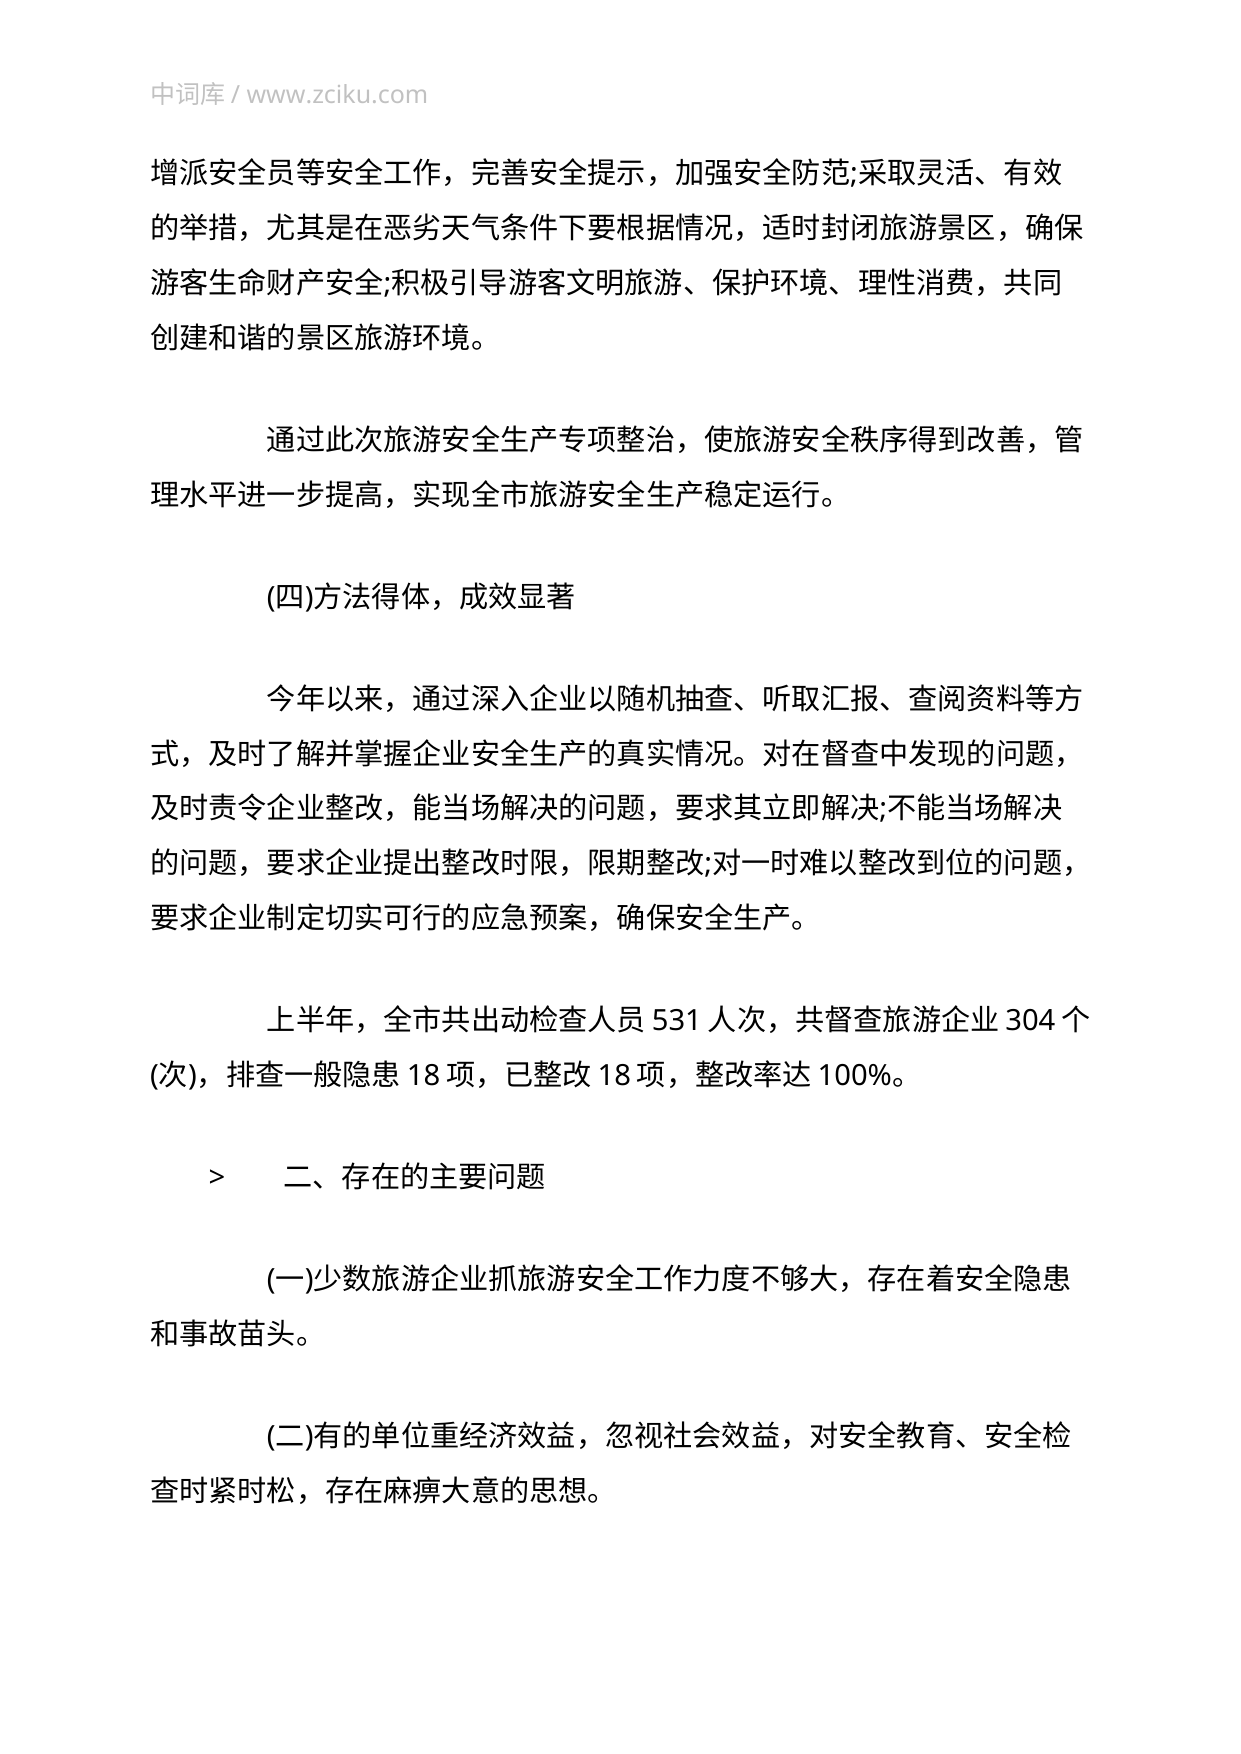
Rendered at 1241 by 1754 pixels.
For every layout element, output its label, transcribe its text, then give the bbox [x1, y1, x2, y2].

text 今年以来，通过深入企业以随机抽查、听取汇报、查阅资料等方式，及时了解并掌握企业安全生产的真实情况。对在督查中发现的问题，及时责令企业整改，能当场解决的问题，要求其立即解决;不能当场解决的问题，要求企业提出整改时限，限期整改;对一时难以整改到位的问题，要求企业制定切实可行的应急预案，确保安全生产。 [150, 675, 1090, 937]
text (二)有的单位重经济效益，忽视社会效益，对安全教育、安全检查时紧时松，存在麻痹大意的思想。 [150, 1413, 1090, 1510]
text > 二、存在的主要问题 [150, 1154, 1090, 1196]
text (一)少数旅游企业抓旅游安全工作力度不够大，存在着安全隐患和事故苗头。 [150, 1256, 1090, 1353]
text 通过此次旅游安全生产专项整治，使旅游安全秩序得到改善，管理水平进一步提高，实现全市旅游安全生产稳定运行。 [150, 417, 1090, 514]
text 上半年，全市共出动检查人员531人次，共督查旅游企业304个(次)，排查一般隐患18项，已整改18项，整改率达100%。 [150, 997, 1090, 1094]
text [150, 150, 1090, 357]
text (四)方法得体，成效显著 [150, 573, 1090, 616]
